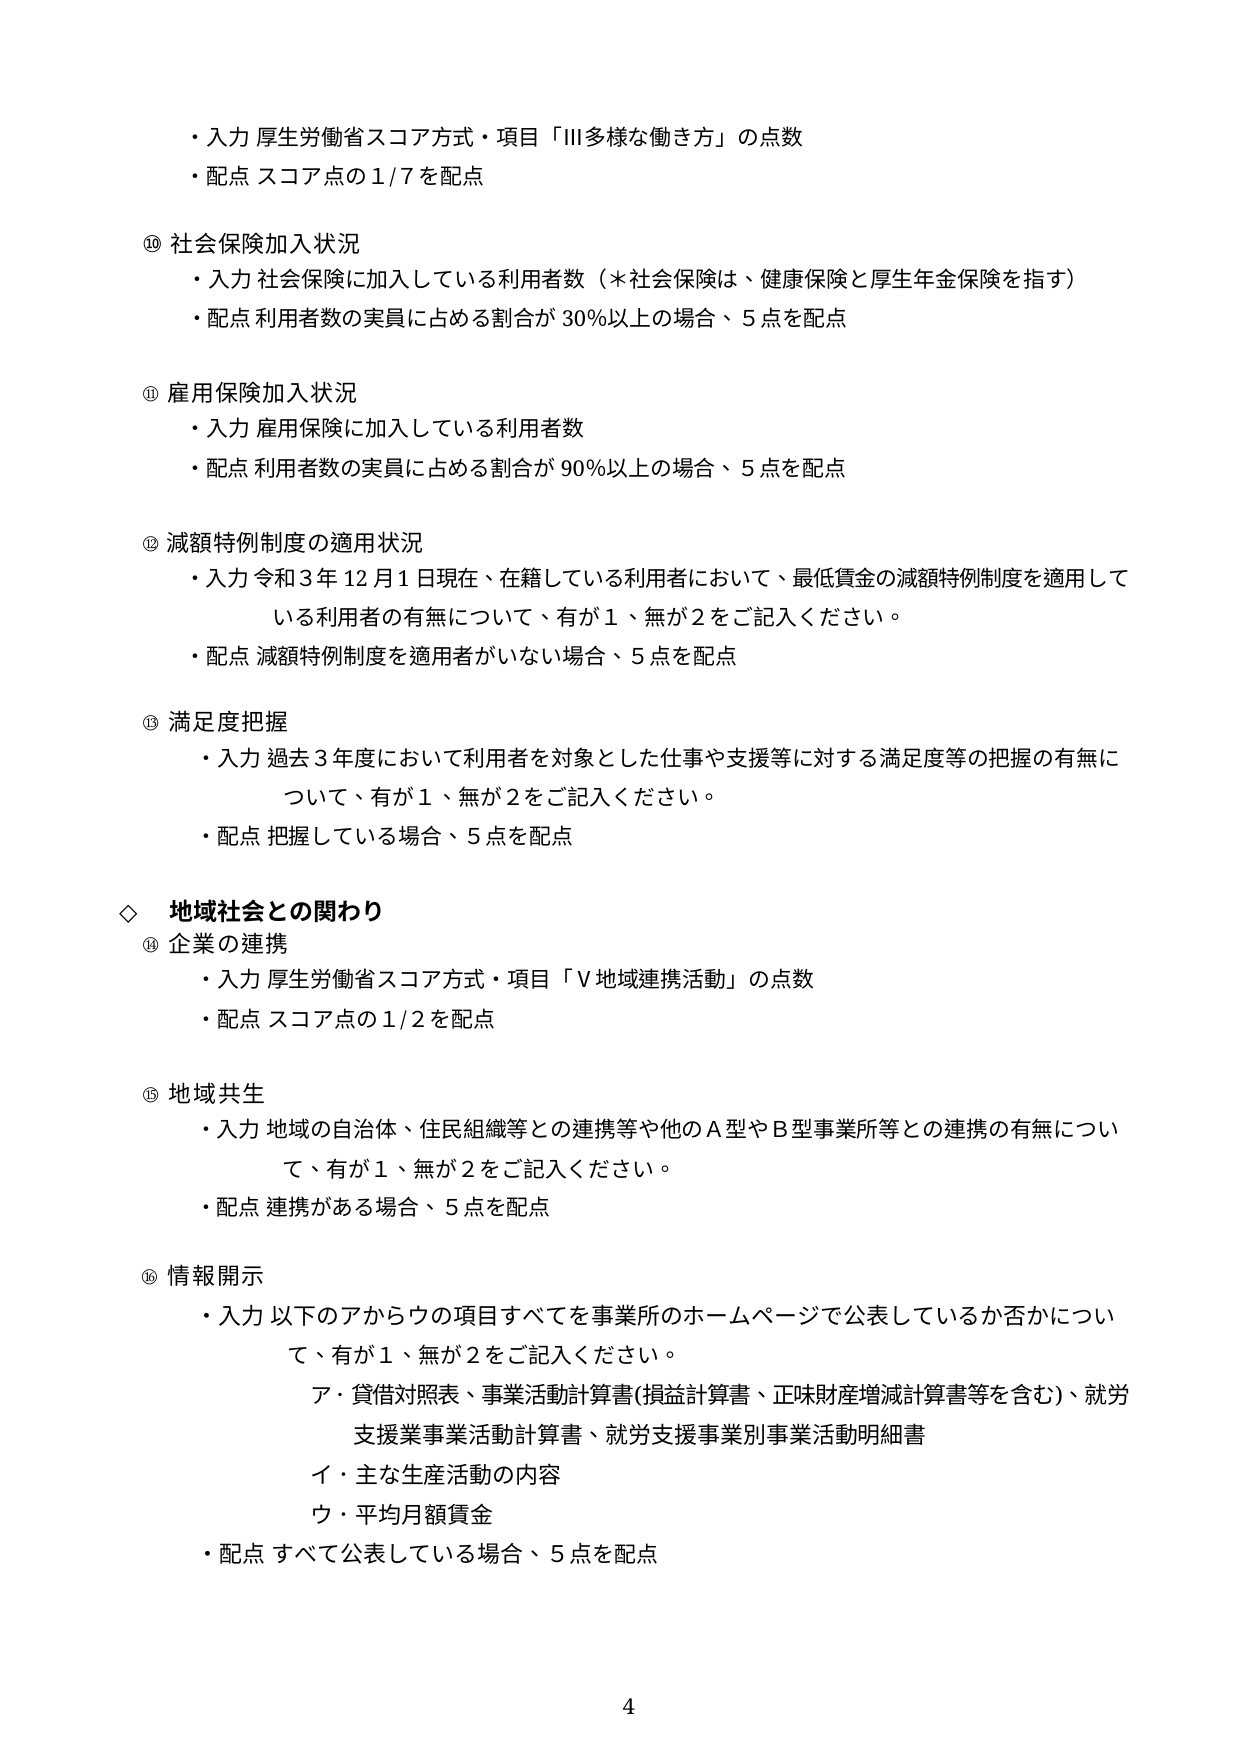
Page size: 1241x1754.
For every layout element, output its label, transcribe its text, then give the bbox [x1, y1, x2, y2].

text ⑪ 雇用保険加入状況 [142, 377, 1163, 408]
text ア．貸借対照表、事業活動計算書(損益計算書、正味財産増減計算書等を含む)、就労支援業事業活動計算書、就労支援事業別事業活動明細書 [310, 1379, 1134, 1450]
text ・入力 雇用保険に加入している利用者数 [184, 413, 1163, 443]
text ・配点 スコア点の１/２を配点 [196, 1004, 1163, 1033]
text ⑫ 減額特例制度の適用状況 [142, 527, 1163, 558]
text ・入力 厚生労働省スコア方式・項目「Ⅴ地域連携活動」の点数 [196, 964, 1163, 994]
text ・入力 社会保険に加入している利用者数（＊社会保険は、健康保険と厚生年金保険を指す） [186, 264, 1163, 294]
text ⑬ 満足度把握 [142, 706, 1163, 738]
text ・配点 利用者数の実員に占める割合が 90％以上の場合、５点を配点 [184, 453, 1163, 482]
text ⑮ 地域共生 [142, 1078, 1163, 1109]
text ・配点 すべて公表している場合、５点を配点 [197, 1539, 1163, 1568]
text ・入力 厚生労働省スコア方式・項目「Ⅲ多様な働き方」の点数 [184, 122, 1163, 152]
subtitle 地域社会との関わり [119, 895, 1163, 928]
text ・入力 令和３年 12 月 1 日現在、在籍している利用者において、最低賃金の減額特例制度を適用している利用者の有無について、有が１、無が２をご記入ください。 [184, 563, 1136, 632]
text ⑩ 社会保険加入状況 [142, 228, 1163, 259]
text ・配点 スコア点の１/７を配点 [184, 161, 1163, 191]
text ⑯ 情報開示 [141, 1260, 1163, 1292]
text ・入力 地域の自治体、住民組織等との連携等や他のＡ型やＢ型事業所等との連携の有無について、有が１、無が２をご記入ください。 [195, 1114, 1138, 1183]
text ・配点 把握している場合、５点を配点 [196, 822, 1163, 850]
text ・配点 減額特例制度を適用者がいない場合、５点を配点 [184, 642, 1163, 670]
text ・配点 利用者数の実員に占める割合が 30％以上の場合、５点を配点 [186, 303, 1163, 333]
text ・入力 以下のアからウの項目すべてを事業所のホームページで公表しているか否かについて、有が１、無が２をご記入ください。 [196, 1300, 1132, 1369]
text ⑭ 企業の連携 [142, 928, 1163, 960]
text イ．主な生産活動の内容ウ．平均月額賃金 [310, 1459, 562, 1530]
text ・入力 過去３年度において利用者を対象とした仕事や支援等に対する満足度等の把握の有無について、有が１、無が２をご記入ください。 [196, 743, 1137, 812]
text ・配点 連携がある場合、５点を配点 [195, 1193, 1163, 1221]
